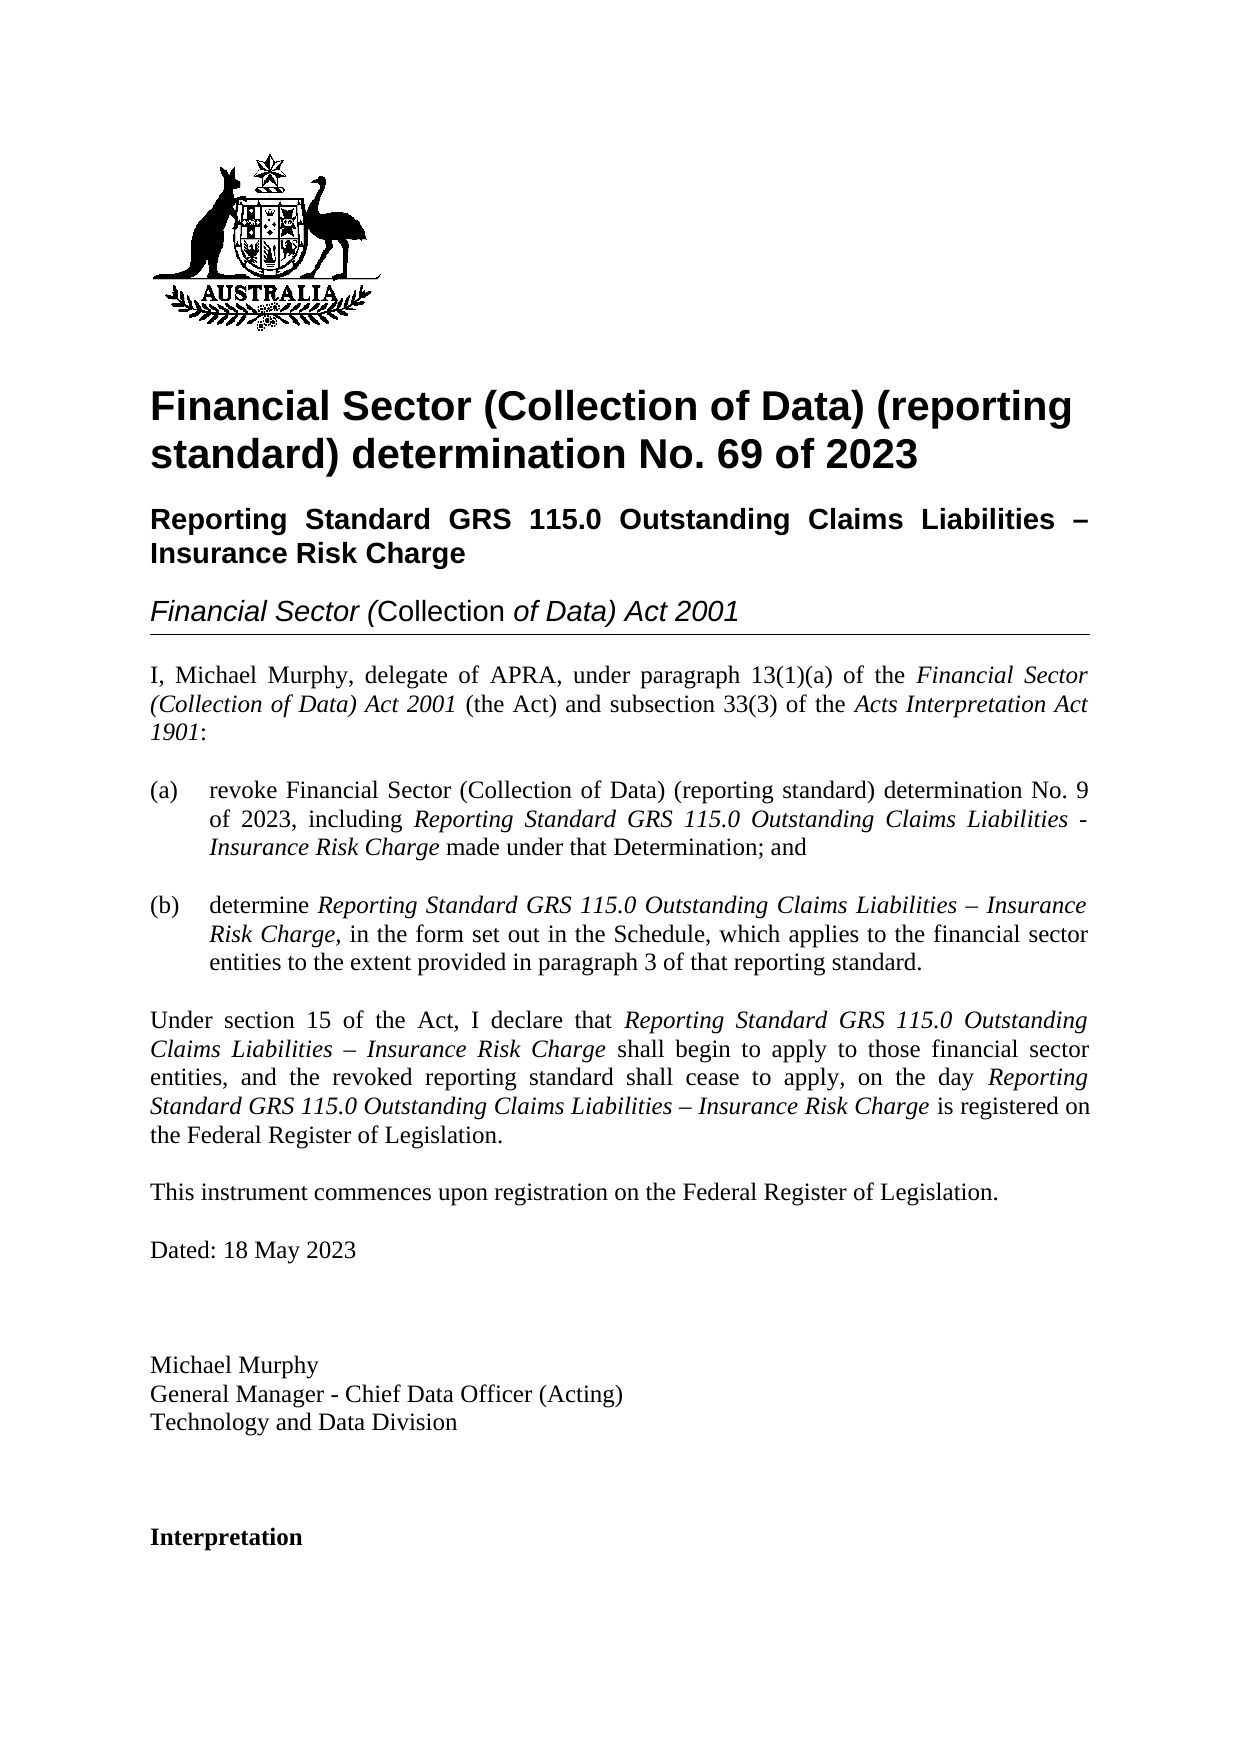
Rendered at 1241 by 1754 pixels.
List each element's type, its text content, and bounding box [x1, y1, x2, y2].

text Financial Sector (Collection of Data) (reporting standard) determination No. 69 of 2023 [150, 381, 1090, 477]
list determine Reporting Standard GRS 115.0 Outstanding Claims Liabilities – Insurance Risk Charge, in the form set out in the Schedule, which applies to the financial sector entities to the extent provided in paragraph 3 of that reporting standard. [150, 890, 1090, 976]
text General Manager - Chief Data Officer (Acting) [150, 1379, 1090, 1407]
text Dated: 18 May 2023 [150, 1235, 1090, 1264]
text I, Michael Murphy, delegate of APRA, under paragraph 13(1)(a) of the Financial Sector (Collection of Data) Act 2001 (the Act) and subsection 33(3) of the Acts Interpretation Act 1901: [150, 660, 1090, 746]
text Financial Sector (Collection of Data) Act 2001 [150, 594, 1090, 634]
text Michael Murphy [150, 1350, 1090, 1379]
text This instrument commences upon registration on the Federal Register of Legislation. [150, 1177, 1090, 1206]
text Interpretation [150, 1522, 1090, 1551]
list revoke Financial Sector (Collection of Data) (reporting standard) determination No. 9 of 2023, including Reporting Standard GRS 115.0 Outstanding Claims Liabilities - Insurance Risk Charge made under that Determination; and [150, 775, 1090, 861]
text Under section 15 of the Act, I declare that Reporting Standard GRS 115.0 Outstanding Claims Liabilities – Insurance Risk Charge shall begin to apply to those financial sector entities, and the revoked reporting standard shall cease to apply, on the day Reporting Standard GRS 115.0 Outstanding Claims Liabilities – Insurance Risk Charge is registered on the Federal Register of Legislation. [150, 1005, 1090, 1149]
text Reporting Standard GRS 115.0 Outstanding Claims Liabilities – Insurance Risk Charge [150, 502, 1090, 569]
text Technology and Data Division [150, 1407, 1090, 1436]
